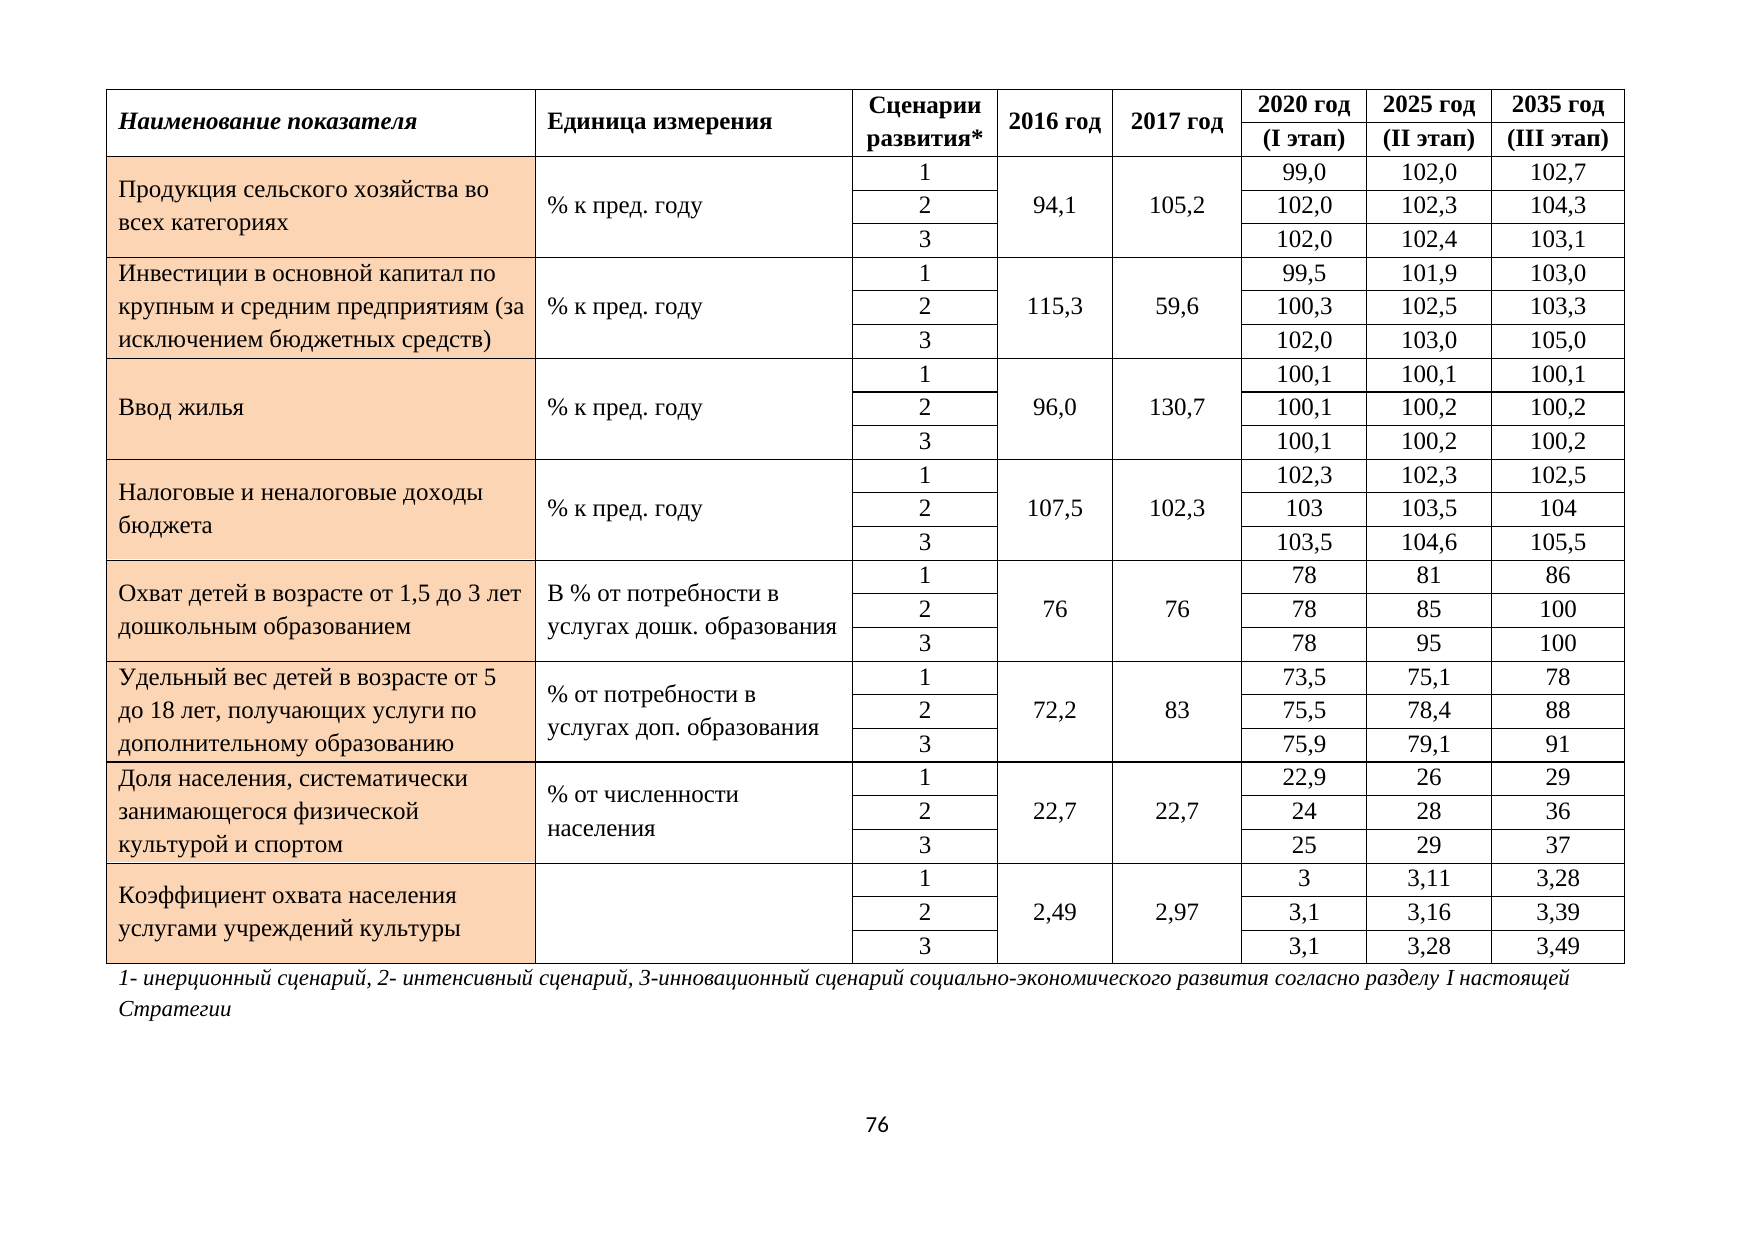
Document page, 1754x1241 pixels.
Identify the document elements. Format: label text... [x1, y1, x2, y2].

table_cell 29 [1367, 830, 1491, 862]
table_cell 29 [1492, 763, 1624, 795]
table_cell 102,5 [1367, 291, 1491, 324]
table_cell 100 [1492, 628, 1624, 661]
table_cell 102,3 [1242, 460, 1366, 492]
table_cell % к пред. году [536, 157, 852, 257]
table_cell 100,1 [1492, 359, 1624, 391]
table_cell 102,7 [1492, 157, 1624, 189]
text 1- инерционный сценарий, 2- интенсивный сценарий, 3-инновационный сценарий социально-экономического развития согласно разделу I настоящей Стратегии [118, 964, 1636, 1021]
table_cell 104 [1492, 493, 1624, 526]
table_cell 22,7 [1113, 763, 1241, 862]
table_cell 96,0 [998, 359, 1112, 459]
table_cell 2 [853, 897, 997, 930]
table_cell % к пред. году [536, 258, 852, 358]
table_cell Коэффициент охвата населения услугами учреждений культуры [107, 864, 535, 963]
table_cell 102,0 [1242, 224, 1366, 257]
table_cell 100 [1492, 594, 1624, 627]
table_cell 102,3 [1367, 191, 1491, 223]
table_cell Налоговые и неналоговые доходы бюджета [107, 460, 535, 559]
table_cell 78 [1242, 628, 1366, 661]
table_cell 101,9 [1367, 258, 1491, 290]
table_cell 75,1 [1367, 662, 1491, 694]
table_cell 73,5 [1242, 662, 1366, 694]
table_header Единица измерения [536, 90, 852, 156]
table_cell 3,39 [1492, 897, 1624, 930]
table_cell 2 [853, 191, 997, 223]
table_cell 100,1 [1367, 359, 1491, 391]
table_cell 3 [853, 628, 997, 661]
table_cell 1 [853, 763, 997, 795]
table_cell Инвестиции в основной капитал по крупным и средним предприятиям (за исключением бюджетных средств) [107, 258, 535, 358]
table_cell 104,3 [1492, 191, 1624, 223]
table_cell 79,1 [1367, 729, 1491, 761]
table_cell 95 [1367, 628, 1491, 661]
table_cell 28 [1367, 796, 1491, 829]
table_cell 37 [1492, 830, 1624, 862]
table_cell 2 [853, 493, 997, 526]
table_header Сценарии развития* [853, 90, 997, 156]
table_cell 2,97 [1113, 864, 1241, 963]
table_cell 78 [1242, 594, 1366, 627]
table_cell 1 [853, 864, 997, 896]
table_cell 78 [1492, 662, 1624, 694]
table_cell 102,3 [1367, 460, 1491, 492]
table_header 2025 год [1367, 90, 1491, 122]
table_cell Доля населения, систематически занимающегося физической культурой и спортом [107, 763, 535, 862]
table_cell 36 [1492, 796, 1624, 829]
table_cell 2 [853, 695, 997, 728]
table_cell 3 [853, 325, 997, 358]
table_cell 25 [1242, 830, 1366, 862]
table_cell 105,5 [1492, 527, 1624, 559]
table_cell 3 [1242, 864, 1366, 896]
table_cell 1 [853, 258, 997, 290]
table_cell 2 [853, 393, 997, 425]
table_cell 100,2 [1492, 426, 1624, 459]
table_cell 99,0 [1242, 157, 1366, 189]
table_cell 100,1 [1242, 393, 1366, 425]
table_cell 3,16 [1367, 897, 1491, 930]
table_cell 91 [1492, 729, 1624, 761]
table_cell 86 [1492, 561, 1624, 593]
table_cell 1 [853, 157, 997, 189]
table_cell 102,0 [1242, 191, 1366, 223]
table_cell 115,3 [998, 258, 1112, 358]
table_cell Удельный вес детей в возрасте от 5 до 18 лет, получающих услуги по дополнительному образованию [107, 662, 535, 761]
table_cell % от численности населения [536, 763, 852, 862]
table_cell 2 [853, 796, 997, 829]
table_cell 88 [1492, 695, 1624, 728]
table_cell 100,1 [1242, 426, 1366, 459]
table_cell 76 [1113, 561, 1241, 661]
table_cell 103,5 [1242, 527, 1366, 559]
table_cell 78,4 [1367, 695, 1491, 728]
table_cell Продукция сельского хозяйства во всех категориях [107, 157, 535, 257]
table_cell Охват детей в возрасте от 1,5 до 3 лет дошкольным образованием [107, 561, 535, 661]
table_cell 103,0 [1492, 258, 1624, 290]
table_cell 3,28 [1367, 931, 1491, 963]
table_cell 85 [1367, 594, 1491, 627]
table_cell (II этап) [1367, 123, 1491, 156]
table_cell 1 [853, 561, 997, 593]
table_cell 100,2 [1367, 426, 1491, 459]
table_cell 100,1 [1242, 359, 1366, 391]
table_cell 100,2 [1492, 393, 1624, 425]
table_cell 103,0 [1367, 325, 1491, 358]
table_cell 102,4 [1367, 224, 1491, 257]
table_header 2035 год [1492, 90, 1624, 122]
table_cell 24 [1242, 796, 1366, 829]
table_cell 103,3 [1492, 291, 1624, 324]
table_cell 75,9 [1242, 729, 1366, 761]
table_cell 22,7 [998, 763, 1112, 862]
table_cell (III этап) [1492, 123, 1624, 156]
table_cell 102,3 [1113, 460, 1241, 559]
table_header Наименование показателя [107, 90, 535, 156]
table_cell 3 [853, 830, 997, 862]
table_cell Ввод жилья [107, 359, 535, 459]
table_cell 3 [853, 931, 997, 963]
table_cell 26 [1367, 763, 1491, 795]
table_cell 1 [853, 359, 997, 391]
table_header 2020 год [1242, 90, 1366, 122]
table_cell % к пред. году [536, 359, 852, 459]
table_cell 81 [1367, 561, 1491, 593]
table_cell 3,11 [1367, 864, 1491, 896]
table_cell (I этап) [1242, 123, 1366, 156]
table_header 2016 год [998, 90, 1112, 156]
table_cell 3,49 [1492, 931, 1624, 963]
table_cell 3,28 [1492, 864, 1624, 896]
table_cell 104,6 [1367, 527, 1491, 559]
table_cell 75,5 [1242, 695, 1366, 728]
table_cell 3,1 [1242, 897, 1366, 930]
table_header 2017 год [1113, 90, 1241, 156]
table_cell 2,49 [998, 864, 1112, 963]
table_cell 3 [853, 527, 997, 559]
table_cell 3,1 [1242, 931, 1366, 963]
table_cell % к пред. году [536, 460, 852, 559]
table_cell 130,7 [1113, 359, 1241, 459]
table_cell 102,0 [1242, 325, 1366, 358]
table_cell 103,1 [1492, 224, 1624, 257]
table_cell 100,2 [1367, 393, 1491, 425]
table_cell 2 [853, 291, 997, 324]
table_cell 72,2 [998, 662, 1112, 761]
table_cell 3 [853, 426, 997, 459]
table_cell 1 [853, 662, 997, 694]
table_cell В % от потребности в услугах дошк. образования [536, 561, 852, 661]
table_cell 94,1 [998, 157, 1112, 257]
table_cell 59,6 [1113, 258, 1241, 358]
table_cell 107,5 [998, 460, 1112, 559]
table_cell 78 [1242, 561, 1366, 593]
table_cell 103 [1242, 493, 1366, 526]
table_cell 22,9 [1242, 763, 1366, 795]
table_cell 102,0 [1367, 157, 1491, 189]
table_cell 99,5 [1242, 258, 1366, 290]
table_cell 3 [853, 729, 997, 761]
table_cell % от потребности в услугах доп. образования [536, 662, 852, 761]
table_cell [536, 864, 852, 963]
table_cell 76 [998, 561, 1112, 661]
table_cell 105,0 [1492, 325, 1624, 358]
table_cell 3 [853, 224, 997, 257]
table_cell 103,5 [1367, 493, 1491, 526]
table_cell 102,5 [1492, 460, 1624, 492]
table_cell 1 [853, 460, 997, 492]
table_cell 2 [853, 594, 997, 627]
table_cell 105,2 [1113, 157, 1241, 257]
table_cell 100,3 [1242, 291, 1366, 324]
table_cell 83 [1113, 662, 1241, 761]
